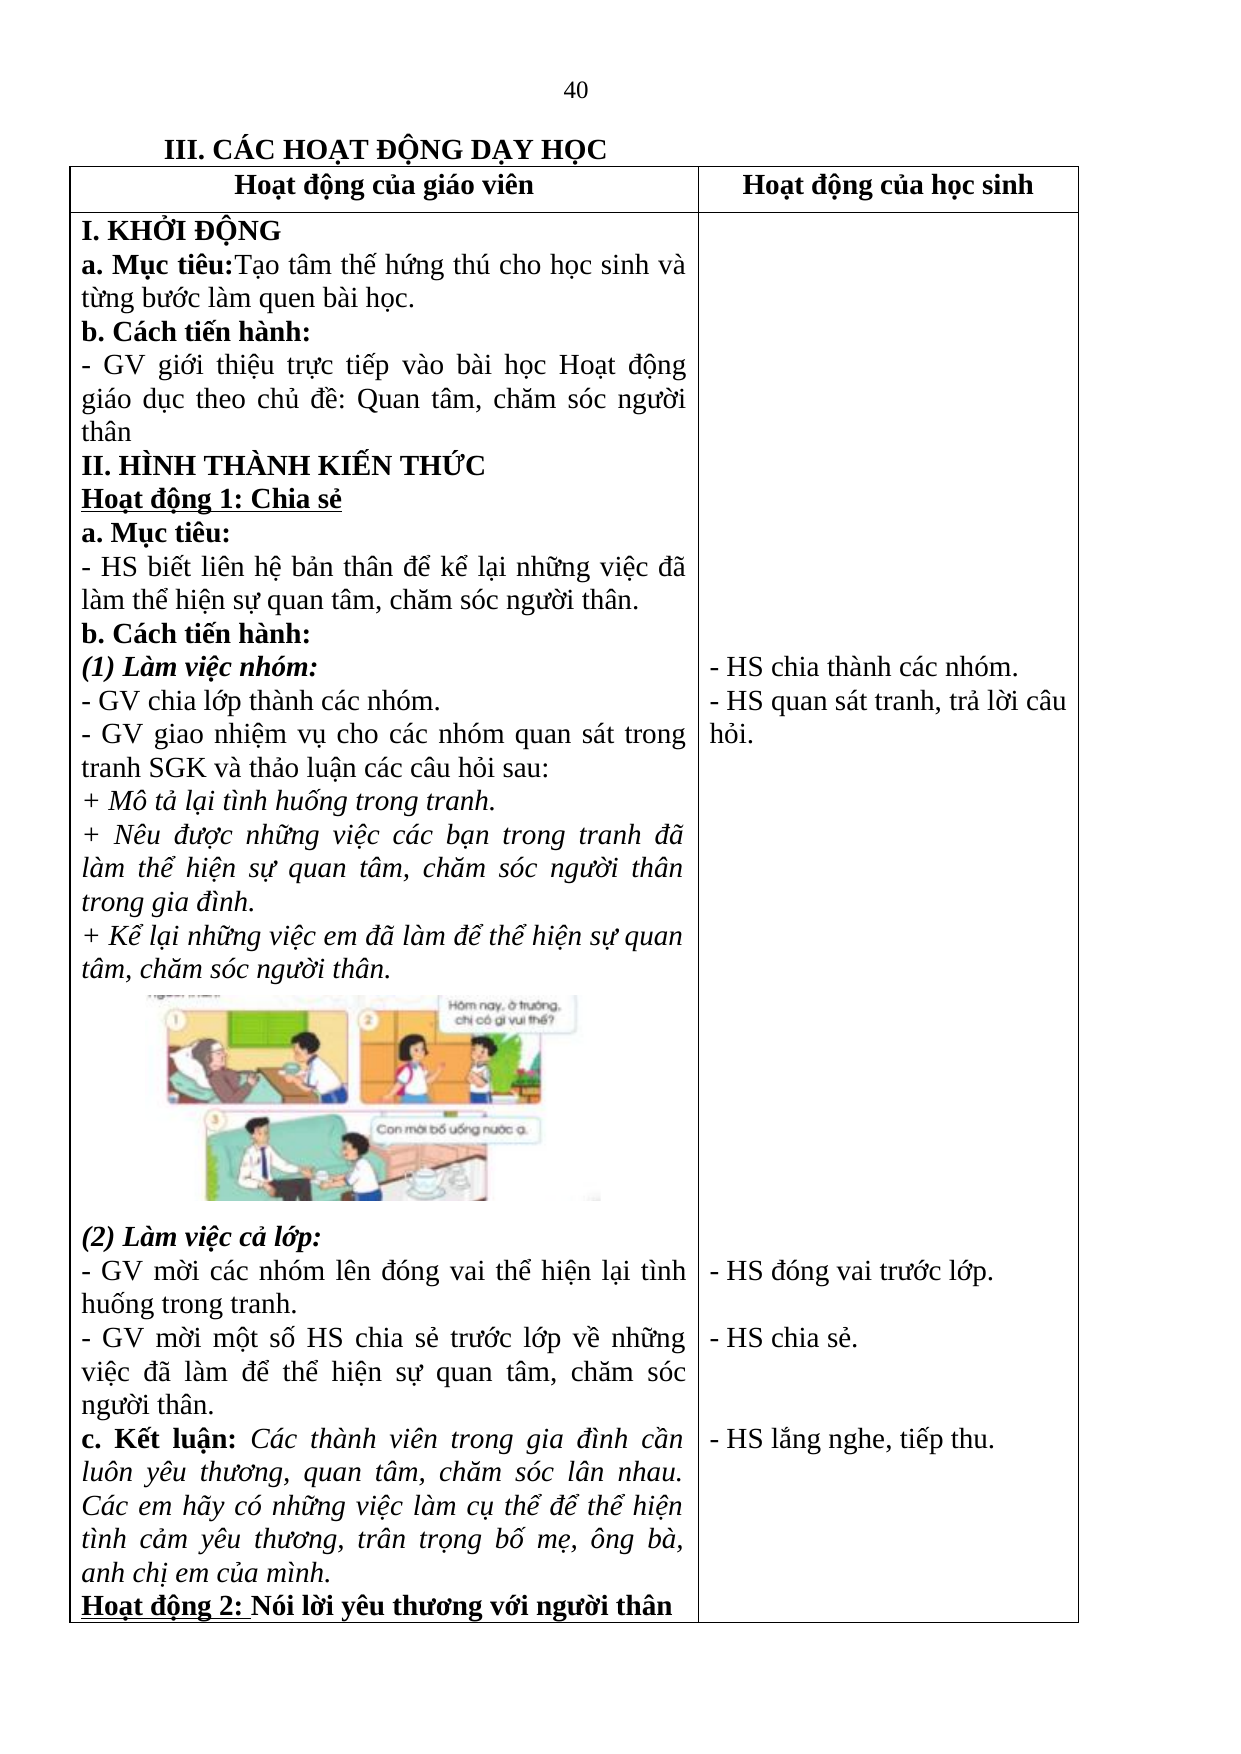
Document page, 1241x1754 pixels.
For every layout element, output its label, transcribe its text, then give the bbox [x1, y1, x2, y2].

table_header Hoạt động của giáo viên [71, 167, 698, 212]
picture [145, 995, 601, 1201]
text III. CÁC HOẠT ĐỘNG DẠY HỌC [164, 132, 1063, 166]
table_header Hoạt động của học sinh [699, 167, 1078, 212]
